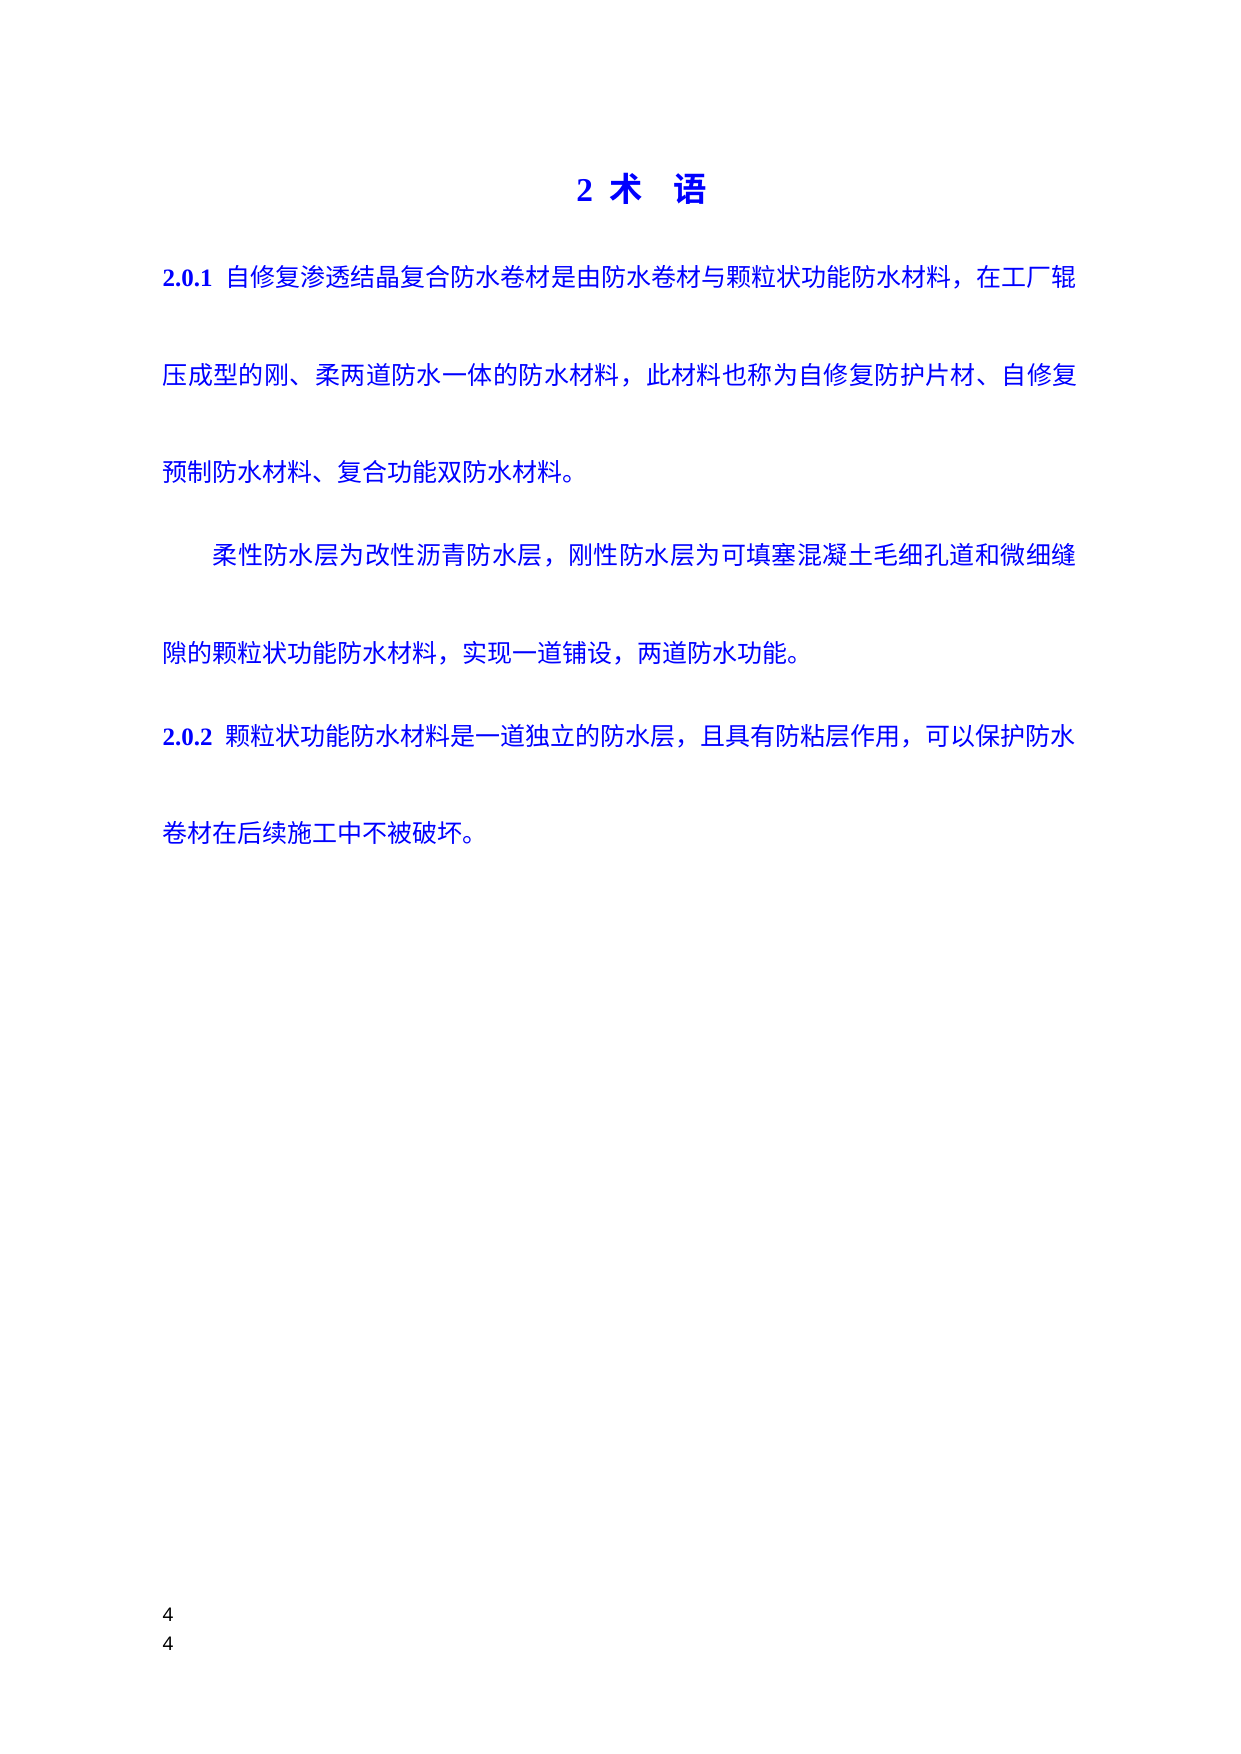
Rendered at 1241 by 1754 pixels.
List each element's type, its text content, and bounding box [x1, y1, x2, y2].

subtitle 2 术 语 [162, 154, 1078, 219]
text 柔性防水层为改性沥青防水层，刚性防水层为可填塞混凝土毛细孔道和微细缝隙的颗粒状功能防水材料，实现一道铺设，两道防水功能。 [162, 521, 1078, 684]
text 2.0.1 自修复渗透结晶复合防水卷材是由防水卷材与颗粒状功能防水材料，在工厂辊压成型的刚、柔两道防水一体的防水材料，此材料也称为自修复防护片材、自修复预制防水材料、复合功能双防水材料。 [162, 243, 1078, 503]
text 2.0.2 颗粒状功能防水材料是一道独立的防水层，且具有防粘层作用，可以保护防水卷材在后续施工中不被破坏。 [162, 702, 1078, 864]
